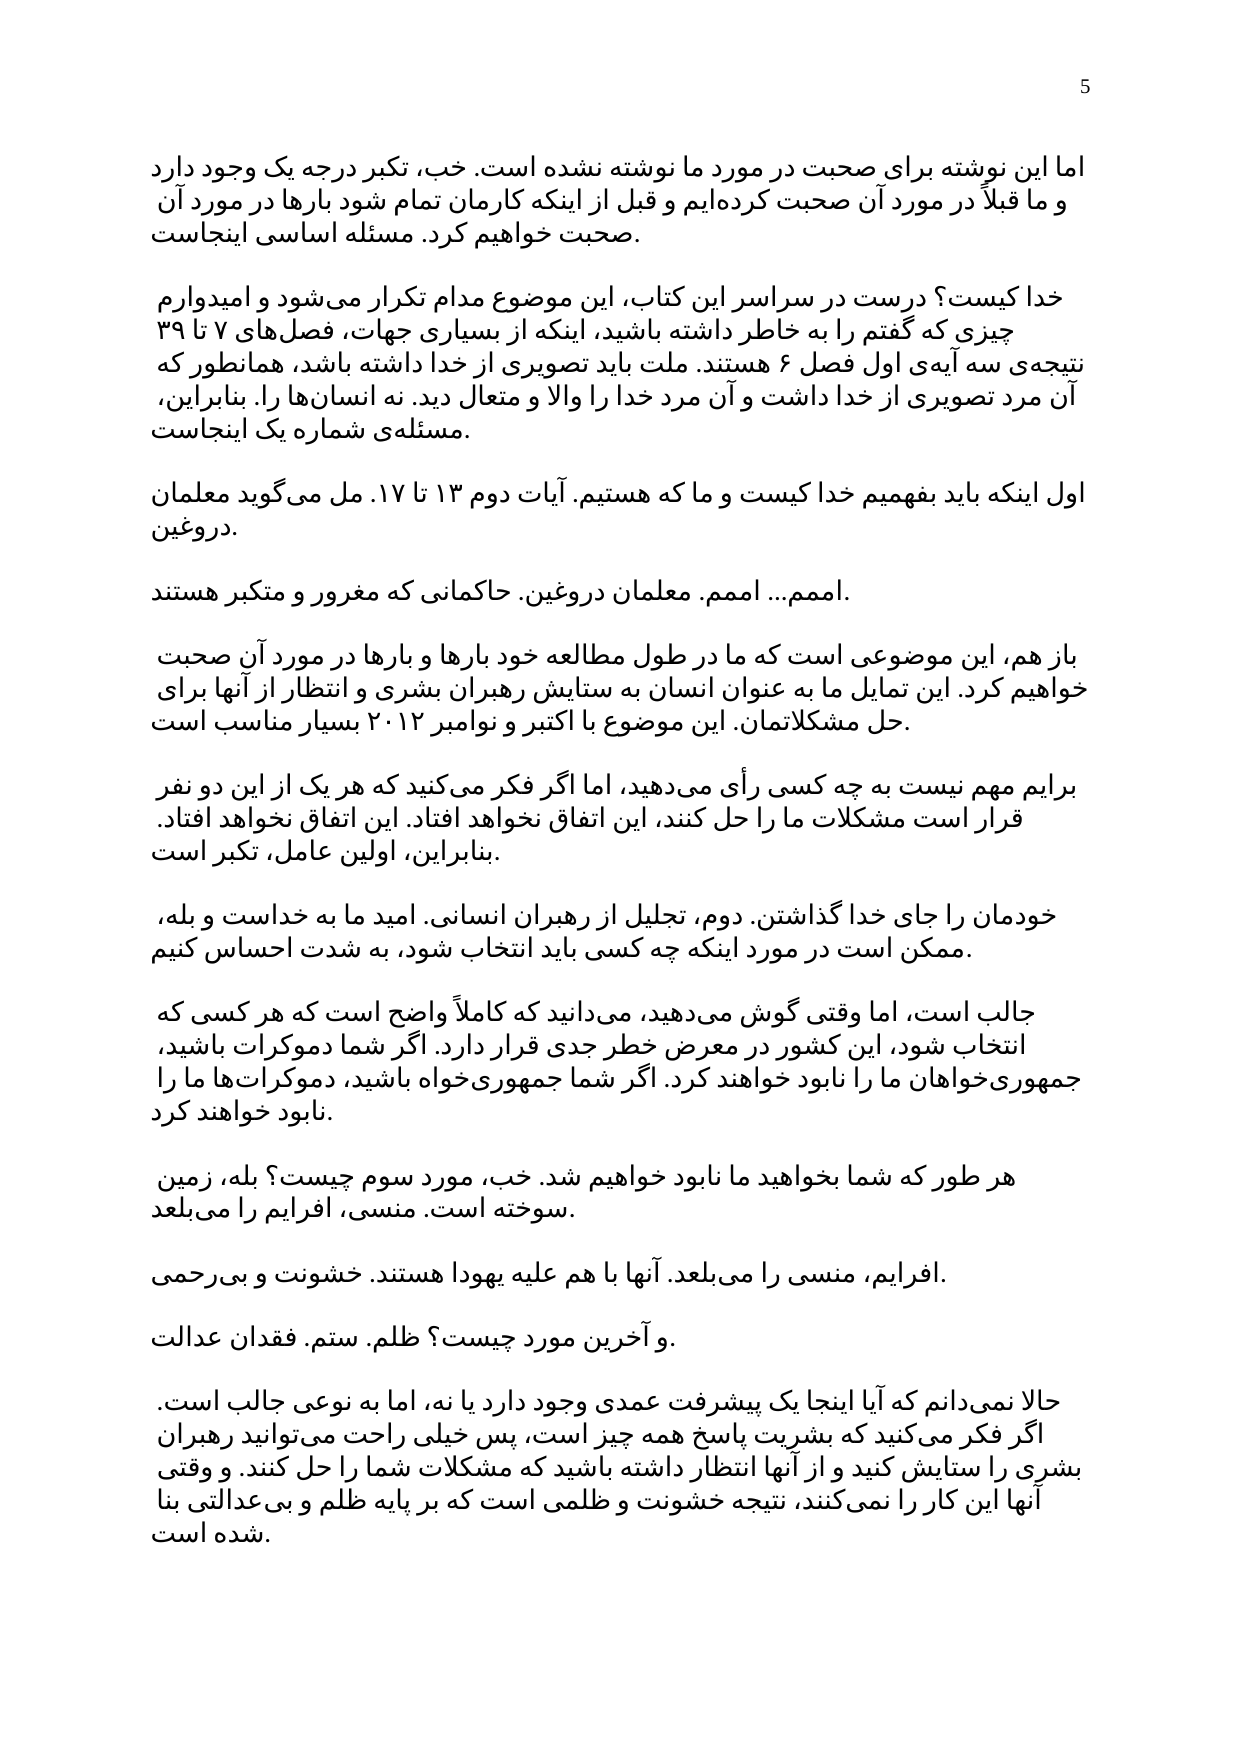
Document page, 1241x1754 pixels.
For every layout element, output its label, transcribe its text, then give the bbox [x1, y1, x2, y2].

text اما این نوشته برای صحبت در مورد ما نوشته نشده است. خب، تکبر درجه یک وجود دارد و ما قبلاً در مورد آن صحبت کرده‌ایم و قبل از اینکه کارمان تمام شود بارها در مورد آن صحبت خواهیم کرد. مسئله اساسی اینجاست. [150, 150, 1090, 249]
text جالب است، اما وقتی گوش می‌دهید، می‌دانید که کاملاً واضح است که هر کسی که انتخاب شود، این کشور در معرض خطر جدی قرار دارد. اگر شما دموکرات باشید، جمهوری‌خواهان ما را نابود خواهند کرد. اگر شما جمهوری‌خواه باشید، دموکرات‌ها ما را نابود خواهند کرد. [150, 995, 1090, 1127]
text باز هم، این موضوعی است که ما در طول مطالعه خود بارها و بارها در مورد آن صحبت خواهیم کرد. این تمایل ما به عنوان انسان به ستایش رهبران بشری و انتظار از آنها برای حل مشکلاتمان. این موضوع با اکتبر و نوامبر ۲۰۱۲ بسیار مناسب است. [150, 638, 1090, 737]
text هر طور که شما بخواهید ما نابود خواهیم شد. خب، مورد سوم چیست؟ بله، زمین سوخته است. منسی، افرایم را می‌بلعد. [150, 1159, 1090, 1225]
text خودمان را جای خدا گذاشتن. دوم، تجلیل از رهبران انسانی. امید ما به خداست و بله، ممکن است در مورد اینکه چه کسی باید انتخاب شود، به شدت احساس کنیم. [150, 898, 1090, 964]
text و آخرین مورد چیست؟ ظلم. ستم. فقدان عدالت. [150, 1320, 1090, 1353]
text برایم مهم نیست به چه کسی رأی می‌دهید، اما اگر فکر می‌کنید که هر یک از این دو نفر قرار است مشکلات ما را حل کنند، این اتفاق نخواهد افتاد. این اتفاق نخواهد افتاد. بنابراین، اولین عامل، تکبر است. [150, 768, 1090, 867]
text اول اینکه باید بفهمیم خدا کیست و ما که هستیم. آیات دوم ۱۳ تا ۱۷. مل می‌گوید معلمان دروغین. [150, 476, 1090, 542]
text اممم... اممم. معلمان دروغین. حاکمانی که مغرور و متکبر هستند. [150, 574, 1090, 607]
text خدا کیست؟ درست در سراسر این کتاب، این موضوع مدام تکرار می‌شود و امیدوارم چیزی که گفتم را به خاطر داشته باشید، اینکه از بسیاری جهات، فصل‌های ۷ تا ۳۹ نتیجه‌ی سه آیه‌ی اول فصل ۶ هستند. ملت باید تصویری از خدا داشته باشد، همانطور که آن مرد تصویری از خدا داشت و آن مرد خدا را والا و متعال دید. نه انسان‌ها را. بنابراین، مسئله‌ی شماره یک اینجاست. [150, 280, 1090, 445]
text افرایم، منسی را می‌بلعد. آنها با هم علیه یهودا هستند. خشونت و بی‌رحمی. [150, 1256, 1090, 1289]
text حالا نمی‌دانم که آیا اینجا یک پیشرفت عمدی وجود دارد یا نه، اما به نوعی جالب است. اگر فکر می‌کنید که بشریت پاسخ همه چیز است، پس خیلی راحت می‌توانید رهبران بشری را ستایش کنید و از آنها انتظار داشته باشید که مشکلات شما را حل کنند. و وقتی آنها این کار را نمی‌کنند، نتیجه خشونت و ظلمی است که بر پایه ظلم و بی‌عدالتی بنا شده است. [150, 1384, 1090, 1549]
